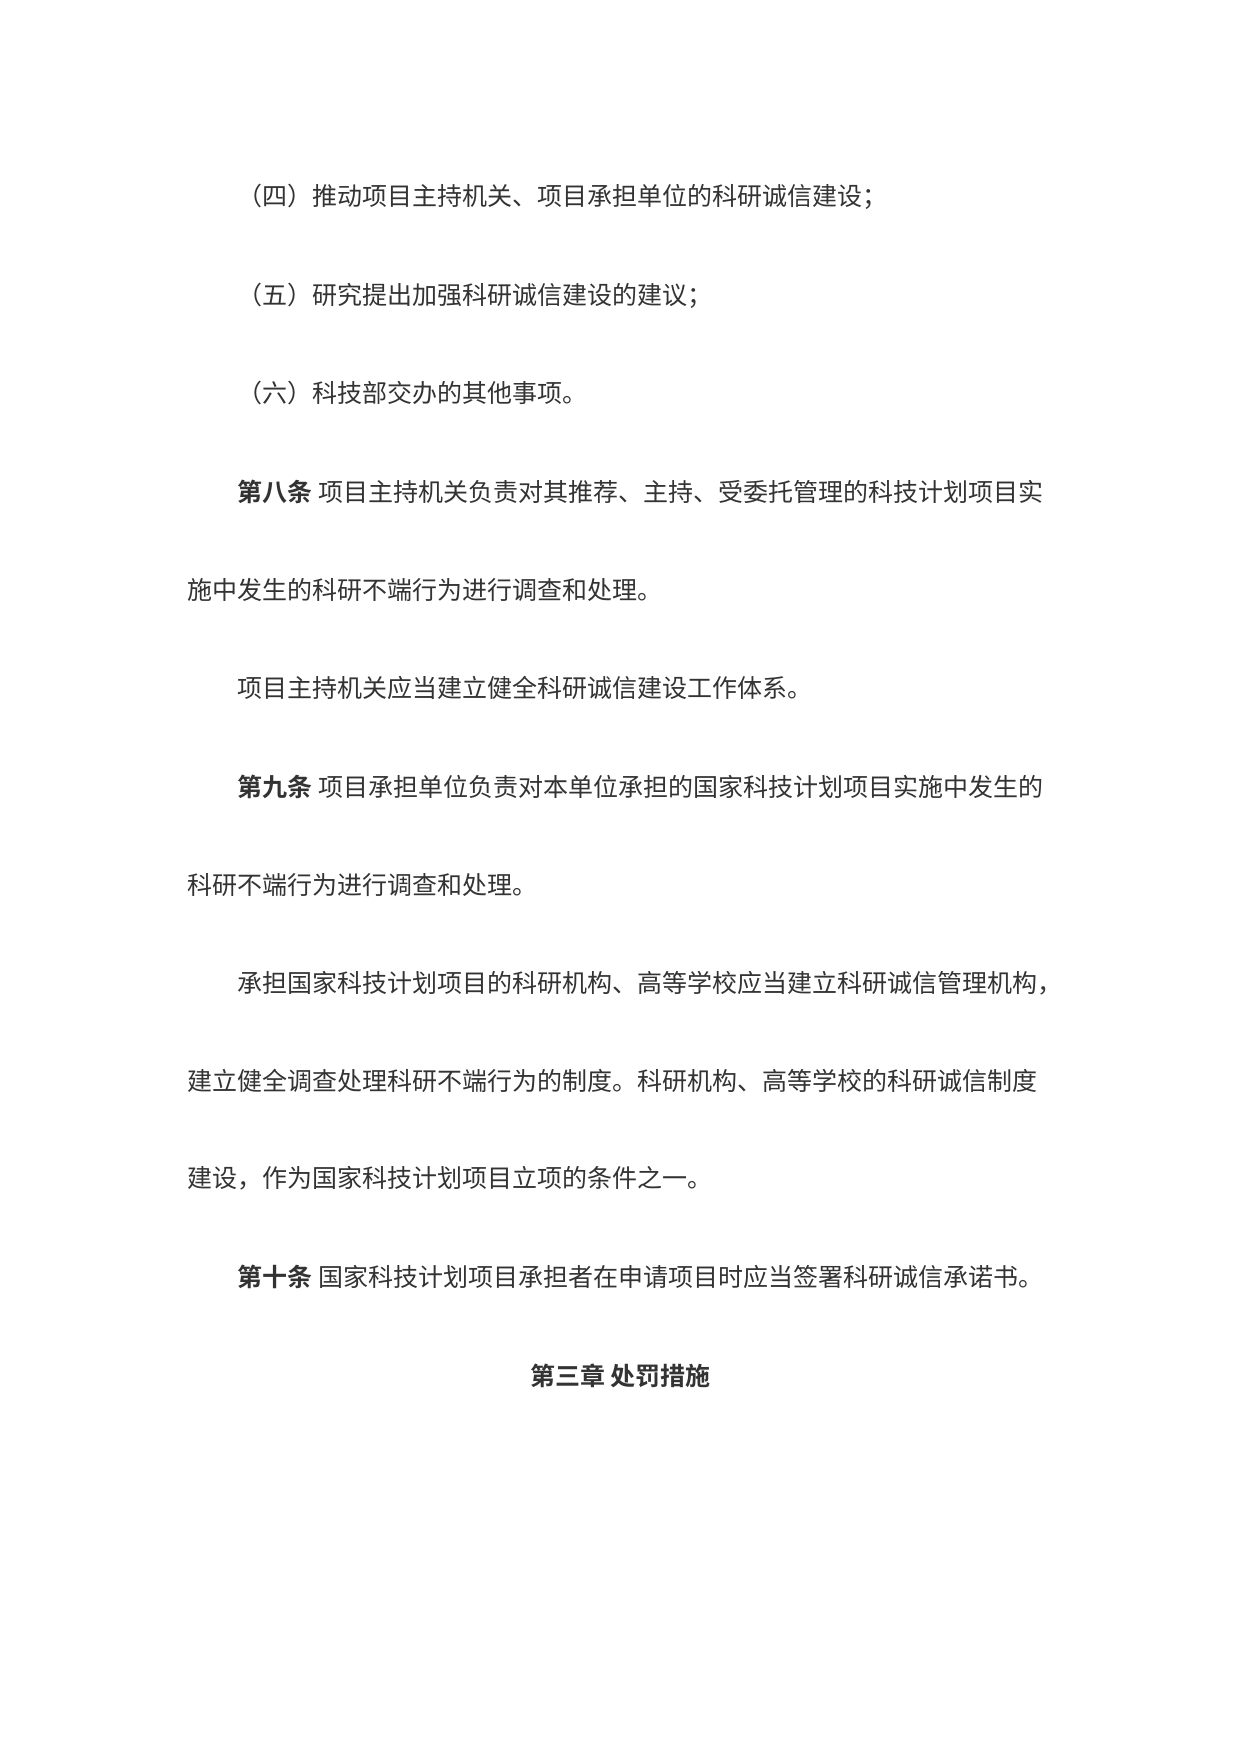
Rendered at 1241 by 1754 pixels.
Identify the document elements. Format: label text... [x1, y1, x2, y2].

text （五）研究提出加强科研诚信建设的建议； [187, 261, 1053, 326]
text 承担国家科技计划项目的科研机构、高等学校应当建立科研诚信管理机构，建立健全调查处理科研不端行为的制度。科研机构、高等学校的科研诚信制度建设，作为国家科技计划项目立项的条件之一。 [187, 949, 1053, 1209]
text 项目主持机关应当建立健全科研诚信建设工作体系。 [187, 654, 1053, 719]
text （六）科技部交办的其他事项。 [187, 359, 1053, 424]
text 第九条 项目承担单位负责对本单位承担的国家科技计划项目实施中发生的科研不端行为进行调查和处理。 [187, 753, 1053, 916]
text 第三章 处罚措施 [187, 1342, 1053, 1407]
text 第十条 国家科技计划项目承担者在申请项目时应当签署科研诚信承诺书。 [187, 1243, 1053, 1308]
text （四）推动项目主持机关、项目承担单位的科研诚信建设； [187, 162, 1053, 227]
text 第八条 项目主持机关负责对其推荐、主持、受委托管理的科技计划项目实施中发生的科研不端行为进行调查和处理。 [187, 458, 1053, 621]
